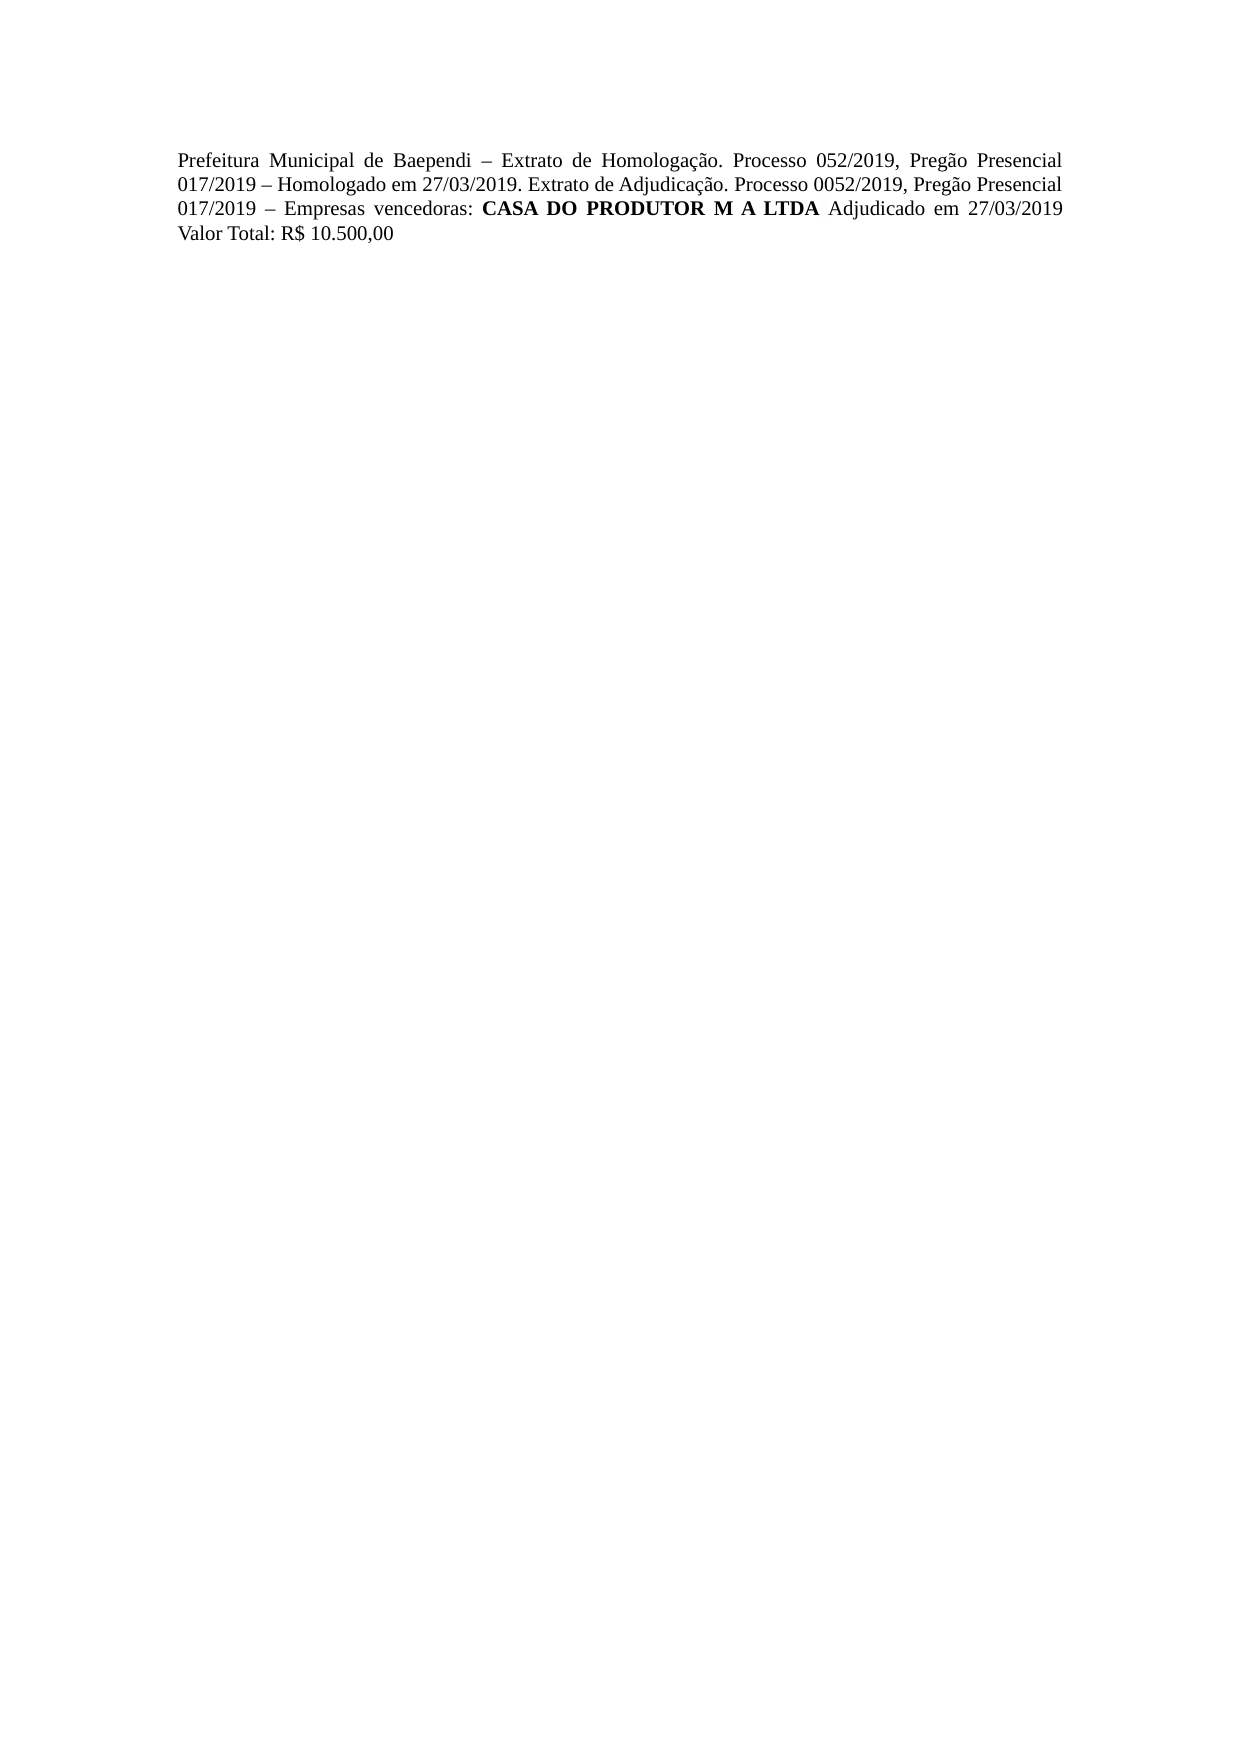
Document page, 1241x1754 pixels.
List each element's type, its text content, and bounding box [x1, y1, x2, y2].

text Prefeitura Municipal de Baependi – Extrato de Homologação. Processo 052/2019, Pregão Presencial 017/2019 – Homologado em 27/03/2019. Extrato de Adjudicação. Processo 0052/2019, Pregão Presencial 017/2019 – Empresas vencedoras: CASA DO PRODUTOR M A LTDA Adjudicado em 27/03/2019 Valor Total: R$ 10.500,00 [177, 148, 1063, 244]
